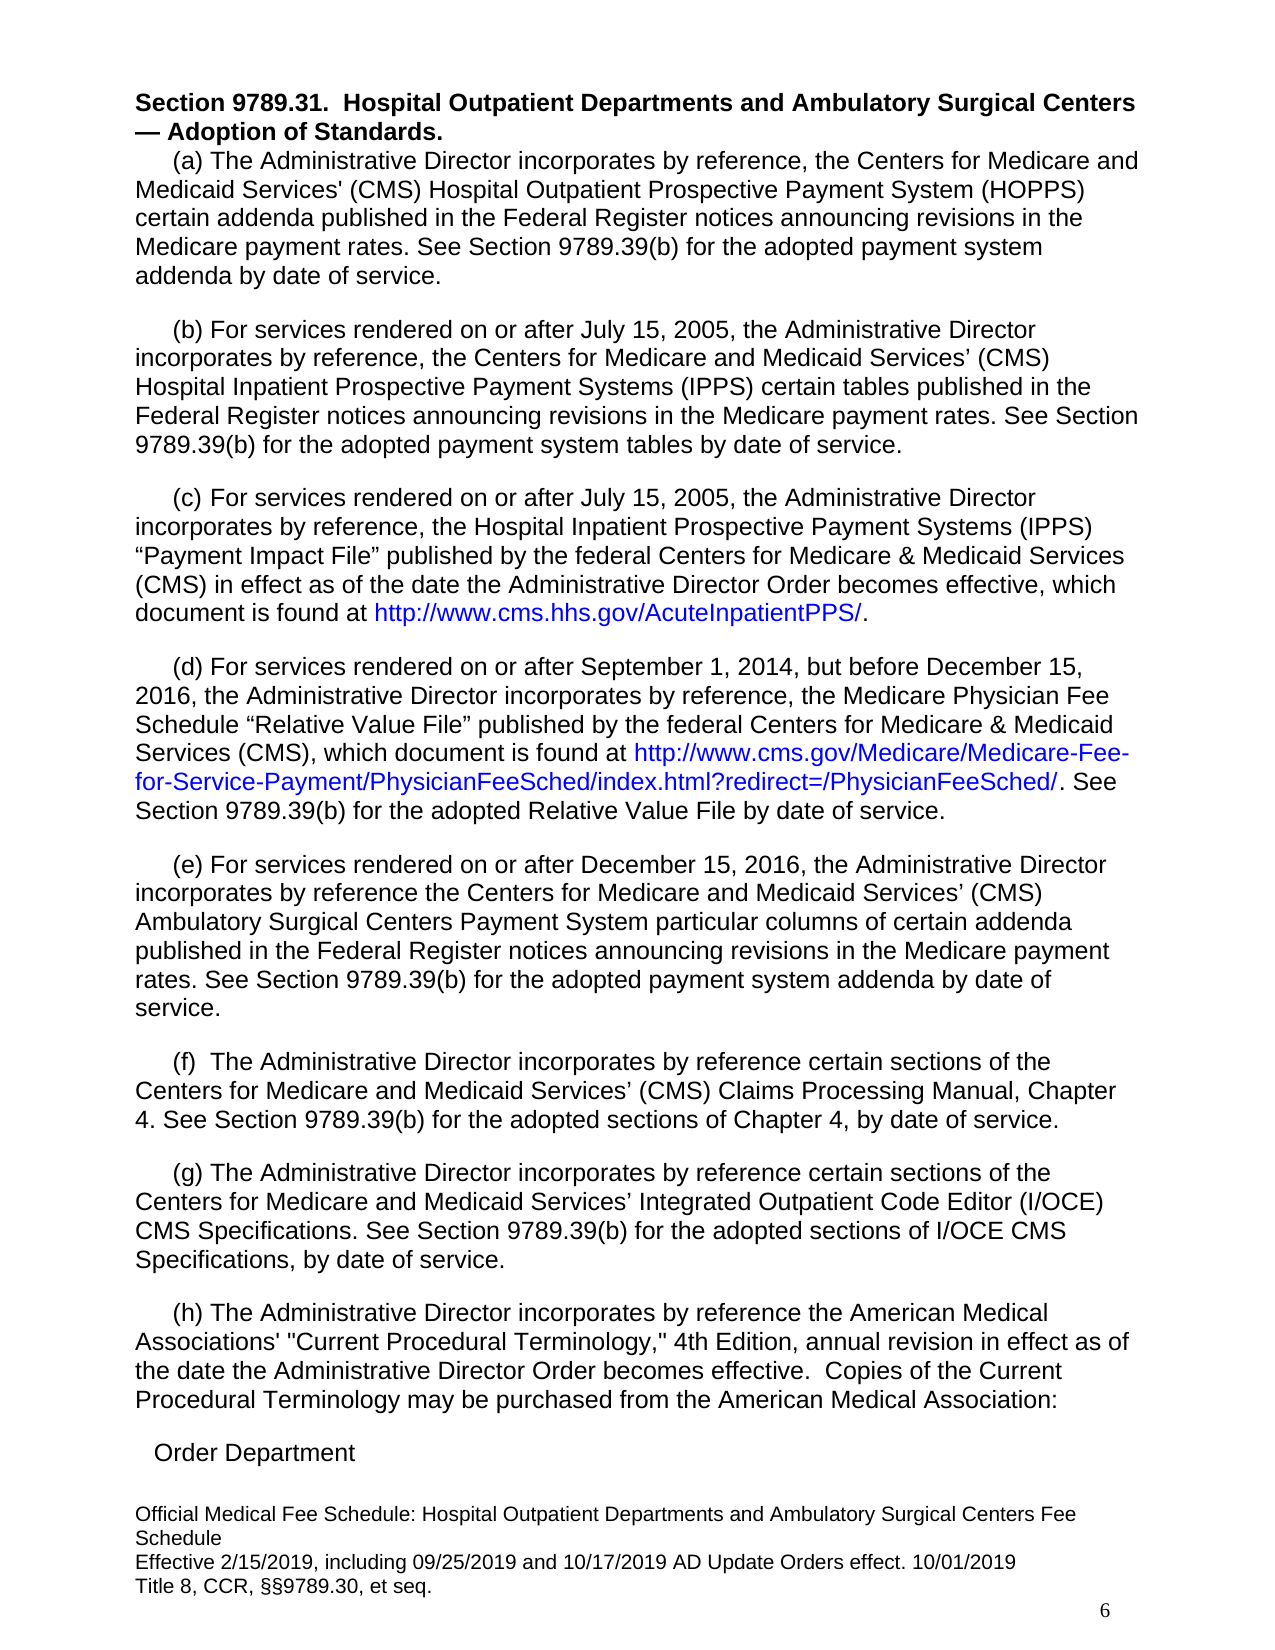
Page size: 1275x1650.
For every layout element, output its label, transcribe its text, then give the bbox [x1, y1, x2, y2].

list The Administrative Director incorporates by reference, the Centers for Medicare and Medicaid Services' (CMS) Hospital Outpatient Prospective Payment System (HOPPS) certain addenda published in the Federal Register notices announcing revisions in the Medicare payment rates. See Section 9789.39(b) for the adopted payment system addenda by date of service. [135, 146, 1140, 289]
list For services rendered on or after September 1, 2014, but before December 15, 2016, the Administrative Director incorporates by reference, the Medicare Physician Fee Schedule “Relative Value File” published by the federal Centers for Medicare & Medicaid Services (CMS), which document is found at http://www.cms.gov/Medicare/Medicare-Fee-for-Service-Payment/PhysicianFeeSched/index.html?redirect=/PhysicianFeeSched/. See Section 9789.39(b) for the adopted Relative Value File by date of service. [135, 652, 1140, 824]
subtitle Section 9789.31. Hospital Outpatient Departments and Ambulatory Surgical Centers — Adoption of Standards. [135, 88, 1140, 146]
list The Administrative Director incorporates by reference the American Medical Associations' "Current Procedural Terminology," 4th Edition, annual revision in effect as of the date the Administrative Director Order becomes effective. Copies of the Current Procedural Terminology may be purchased from the American Medical Association: [135, 1298, 1140, 1413]
list The Administrative Director incorporates by reference certain sections of the Centers for Medicare and Medicaid Services’ (CMS) Claims Processing Manual, Chapter 4. See Section 9789.39(b) for the adopted sections of Chapter 4, by date of service. [135, 1047, 1140, 1133]
text Order Department [135, 1438, 1140, 1467]
list For services rendered on or after July 15, 2005, the Administrative Director incorporates by reference, the Hospital Inpatient Prospective Payment Systems (IPPS) “Payment Impact File” published by the federal Centers for Medicare & Medicaid Services (CMS) in effect as of the date the Administrative Director Order becomes effective, which document is found at http://www.cms.hhs.gov/AcuteInpatientPPS/. [135, 483, 1140, 627]
list The Administrative Director incorporates by reference certain sections of the Centers for Medicare and Medicaid Services’ Integrated Outpatient Code Editor (I/OCE) CMS Specifications. See Section 9789.39(b) for the adopted sections of I/OCE CMS Specifications, by date of service. [135, 1158, 1140, 1273]
list For services rendered on or after July 15, 2005, the Administrative Director incorporates by reference, the Centers for Medicare and Medicaid Services’ (CMS) Hospital Inpatient Prospective Payment Systems (IPPS) certain tables published in the Federal Register notices announcing revisions in the Medicare payment rates. See Section 9789.39(b) for the adopted payment system tables by date of service. [135, 314, 1140, 458]
list For services rendered on or after December 15, 2016, the Administrative Director incorporates by reference the Centers for Medicare and Medicaid Services’ (CMS) Ambulatory Surgical Centers Payment System particular columns of certain addenda published in the Federal Register notices announcing revisions in the Medicare payment rates. See Section 9789.39(b) for the adopted payment system addenda by date of service. [135, 849, 1140, 1022]
